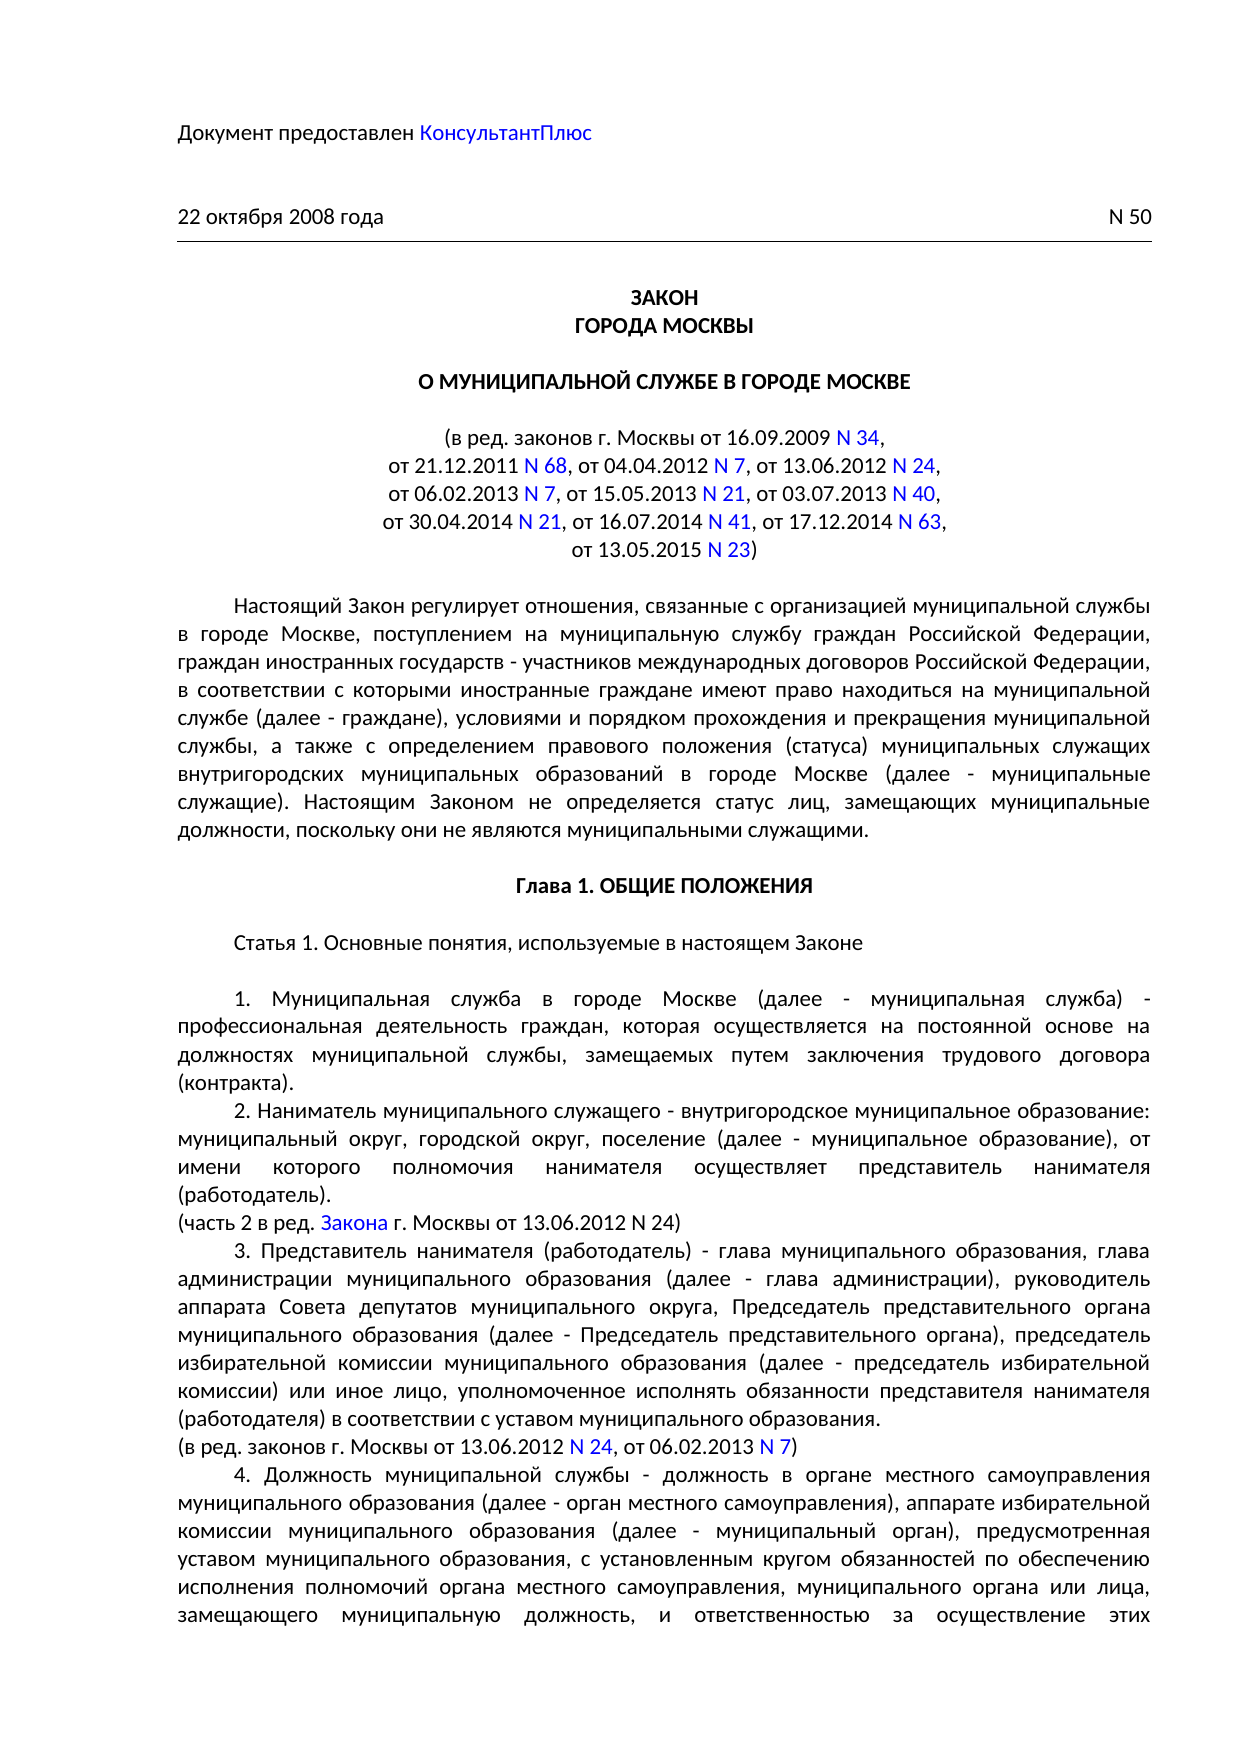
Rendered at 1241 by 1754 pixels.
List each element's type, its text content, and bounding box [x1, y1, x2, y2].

text (часть 2 в ред. Закона г. Москвы от 13.06.2012 N 24) [177, 1208, 1152, 1236]
table_header 22 октября 2008 года [177, 202, 664, 230]
text ГОРОДА МОСКВЫ [177, 311, 1152, 339]
table_header N 50 [664, 202, 1152, 230]
text Глава 1. ОБЩИЕ ПОЛОЖЕНИЯ [177, 872, 1152, 899]
text Настоящий Закон регулирует отношения, связанные с организацией муниципальной службы в городе Москве, поступлением на муниципальную службу граждан Российской Федерации, граждан иностранных государств - участников международных договоров Российской Федерации, в соответствии с которыми иностранные граждане имеют право находиться на муниципальной службе (далее - граждане), условиями и порядком прохождения и прекращения муниципальной службы, а также с определением правового положения (статуса) муниципальных служащих внутригородских муниципальных образований в городе Москве (далее - муниципальные служащие). Настоящим Законом не определяется статус лиц, замещающих муниципальные должности, поскольку они не являются муниципальными служащими. [177, 591, 1152, 843]
text (в ред. законов г. Москвы от 16.09.2009 N 34, [177, 423, 1152, 451]
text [177, 1460, 1152, 1628]
text от 30.04.2014 N 21, от 16.07.2014 N 41, от 17.12.2014 N 63, [177, 507, 1152, 535]
text Статья 1. Основные понятия, используемые в настоящем Законе [177, 928, 1152, 956]
text от 13.05.2015 N 23) [177, 535, 1152, 563]
text 3. Представитель нанимателя (работодатель) - глава муниципального образования, глава администрации муниципального образования (далее - глава администрации), руководитель аппарата Совета депутатов муниципального округа, Председатель представительного органа муниципального образования (далее - Председатель представительного органа), председатель избирательной комиссии муниципального образования (далее - председатель избирательной комиссии) или иное лицо, уполномоченное исполнять обязанности представителя нанимателя (работодателя) в соответствии с уставом муниципального образования. [177, 1236, 1152, 1432]
text от 21.12.2011 N 68, от 04.04.2012 N 7, от 13.06.2012 N 24, [177, 451, 1152, 479]
text 2. Наниматель муниципального служащего - внутригородское муниципальное образование: муниципальный округ, городской округ, поселение (далее - муниципальное образование), от имени которого полномочия нанимателя осуществляет представитель нанимателя (работодатель). [177, 1096, 1152, 1208]
text О МУНИЦИПАЛЬНОЙ СЛУЖБЕ В ГОРОДЕ МОСКВЕ [177, 367, 1152, 395]
text от 06.02.2013 N 7, от 15.05.2013 N 21, от 03.07.2013 N 40, [177, 479, 1152, 507]
text (в ред. законов г. Москвы от 13.06.2012 N 24, от 06.02.2013 N 7) [177, 1432, 1152, 1460]
text Документ предоставлен КонсультантПлюс [177, 118, 1152, 174]
text ЗАКОН [177, 283, 1152, 311]
text 1. Муниципальная служба в городе Москве (далее - муниципальная служба) - профессиональная деятельность граждан, которая осуществляется на постоянной основе на должностях муниципальной службы, замещаемых путем заключения трудового договора (контракта). [177, 984, 1152, 1096]
